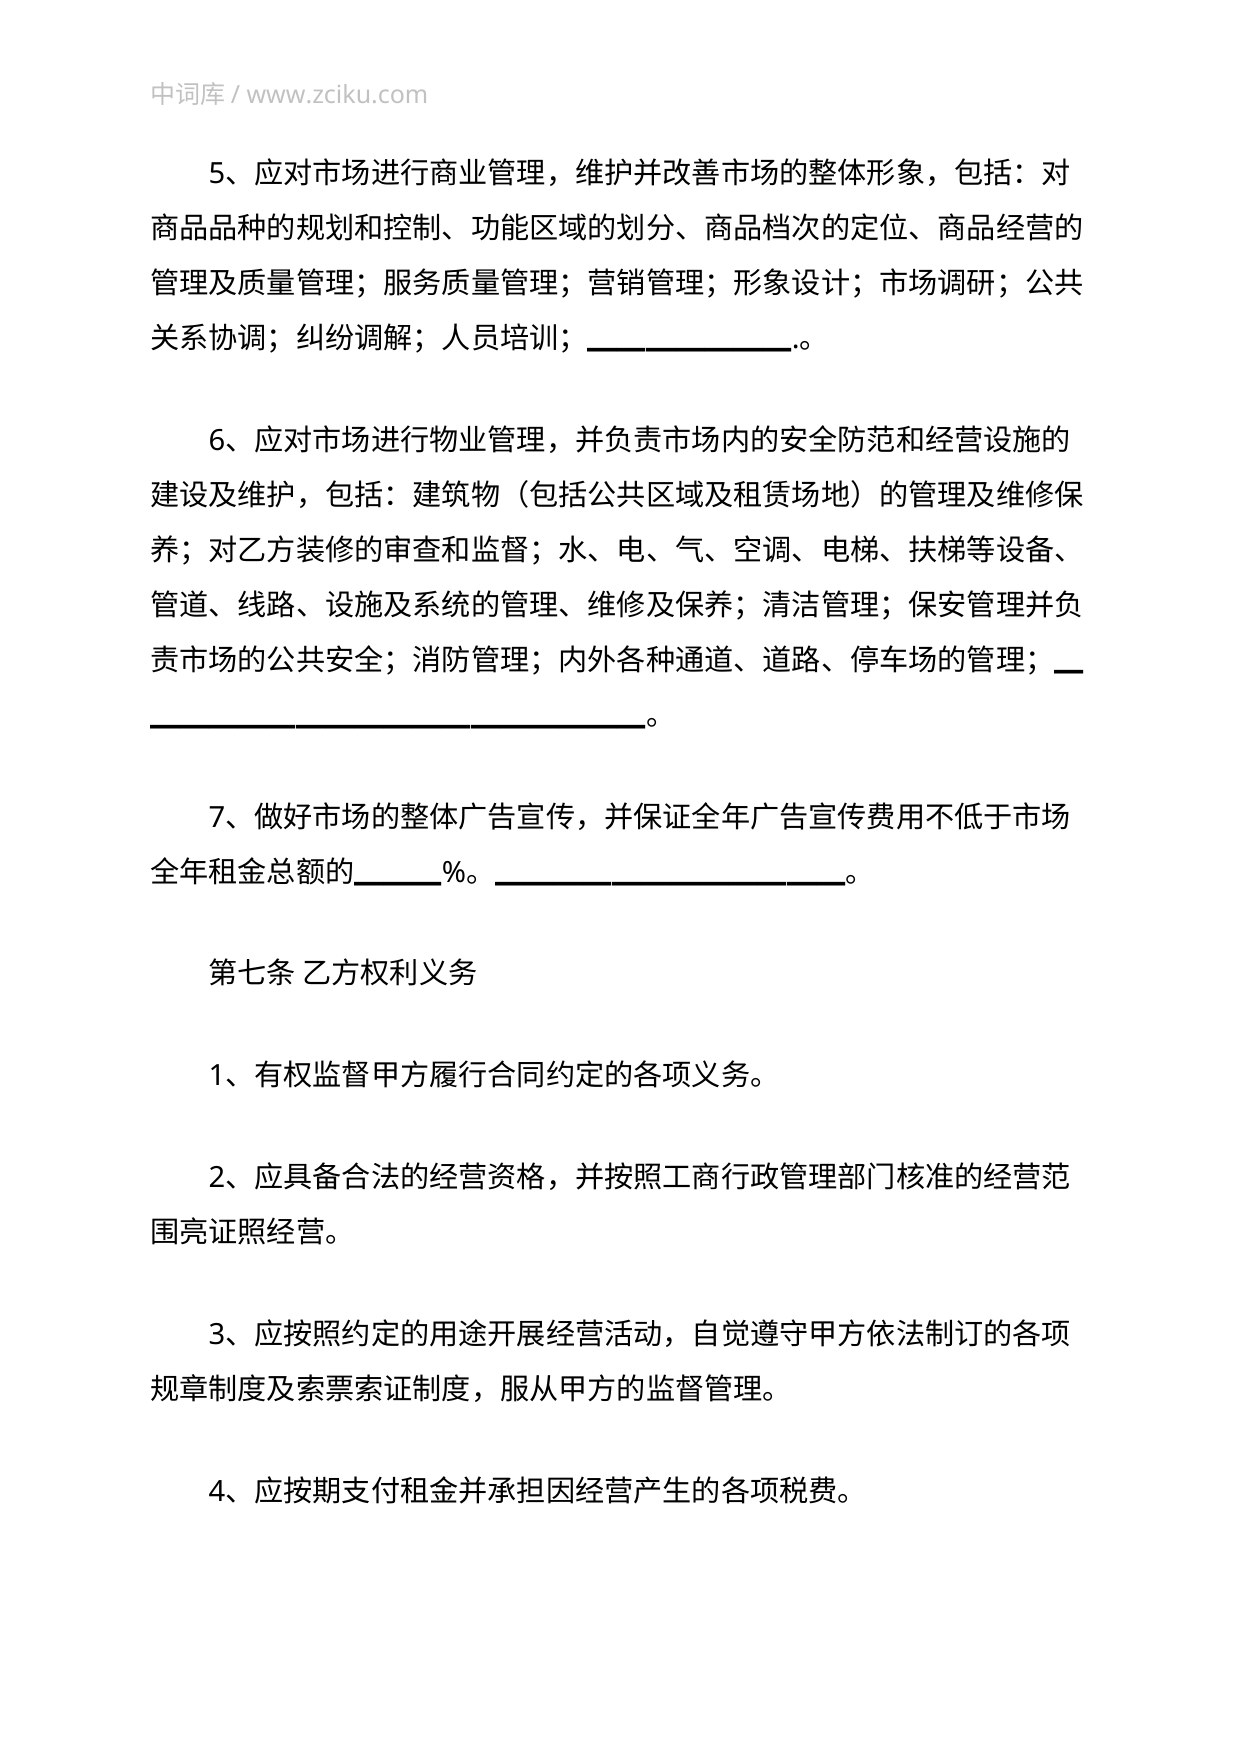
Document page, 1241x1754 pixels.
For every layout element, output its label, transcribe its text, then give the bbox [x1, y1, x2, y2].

text 第七条 乙方权利义务 [150, 950, 1090, 992]
text 5、应对市场进行商业管理，维护并改善市场的整体形象，包括：对商品品种的规划和控制、功能区域的划分、商品档次的定位、商品经营的管理及质量管理；服务质量管理；营销管理；形象设计；市场调研；公共关系协调；纠纷调解；人员培训；▁▁▁▁▁▁▁.。 [150, 150, 1090, 357]
text 7、做好市场的整体广告宣传，并保证全年广告宣传费用不低于市场全年租金总额的▁▁▁%。▁▁▁▁▁▁▁▁▁▁▁▁。 [150, 793, 1090, 891]
text 6、应对市场进行物业管理，并负责市场内的安全防范和经营设施的建设及维护，包括：建筑物（包括公共区域及租赁场地）的管理及维修保养；对乙方装修的审查和监督；水、电、气、空调、电梯、扶梯等设备、管道、线路、设施及系统的管理、维修及保养；清洁管理；保安管理并负责市场的公共安全；消防管理；内外各种通道、道路、停车场的管理；▁▁▁▁▁▁▁▁▁▁▁▁▁▁▁▁▁▁。 [150, 417, 1090, 734]
text 2、应具备合法的经营资格，并按照工商行政管理部门核准的经营范围亮证照经营。 [150, 1154, 1090, 1251]
text 1、有权监督甲方履行合同约定的各项义务。 [150, 1052, 1090, 1094]
text 4、应按期支付租金并承担因经营产生的各项税费。 [150, 1467, 1090, 1510]
text 3、应按照约定的用途开展经营活动，自觉遵守甲方依法制订的各项规章制度及索票索证制度，服从甲方的监督管理。 [150, 1311, 1090, 1408]
